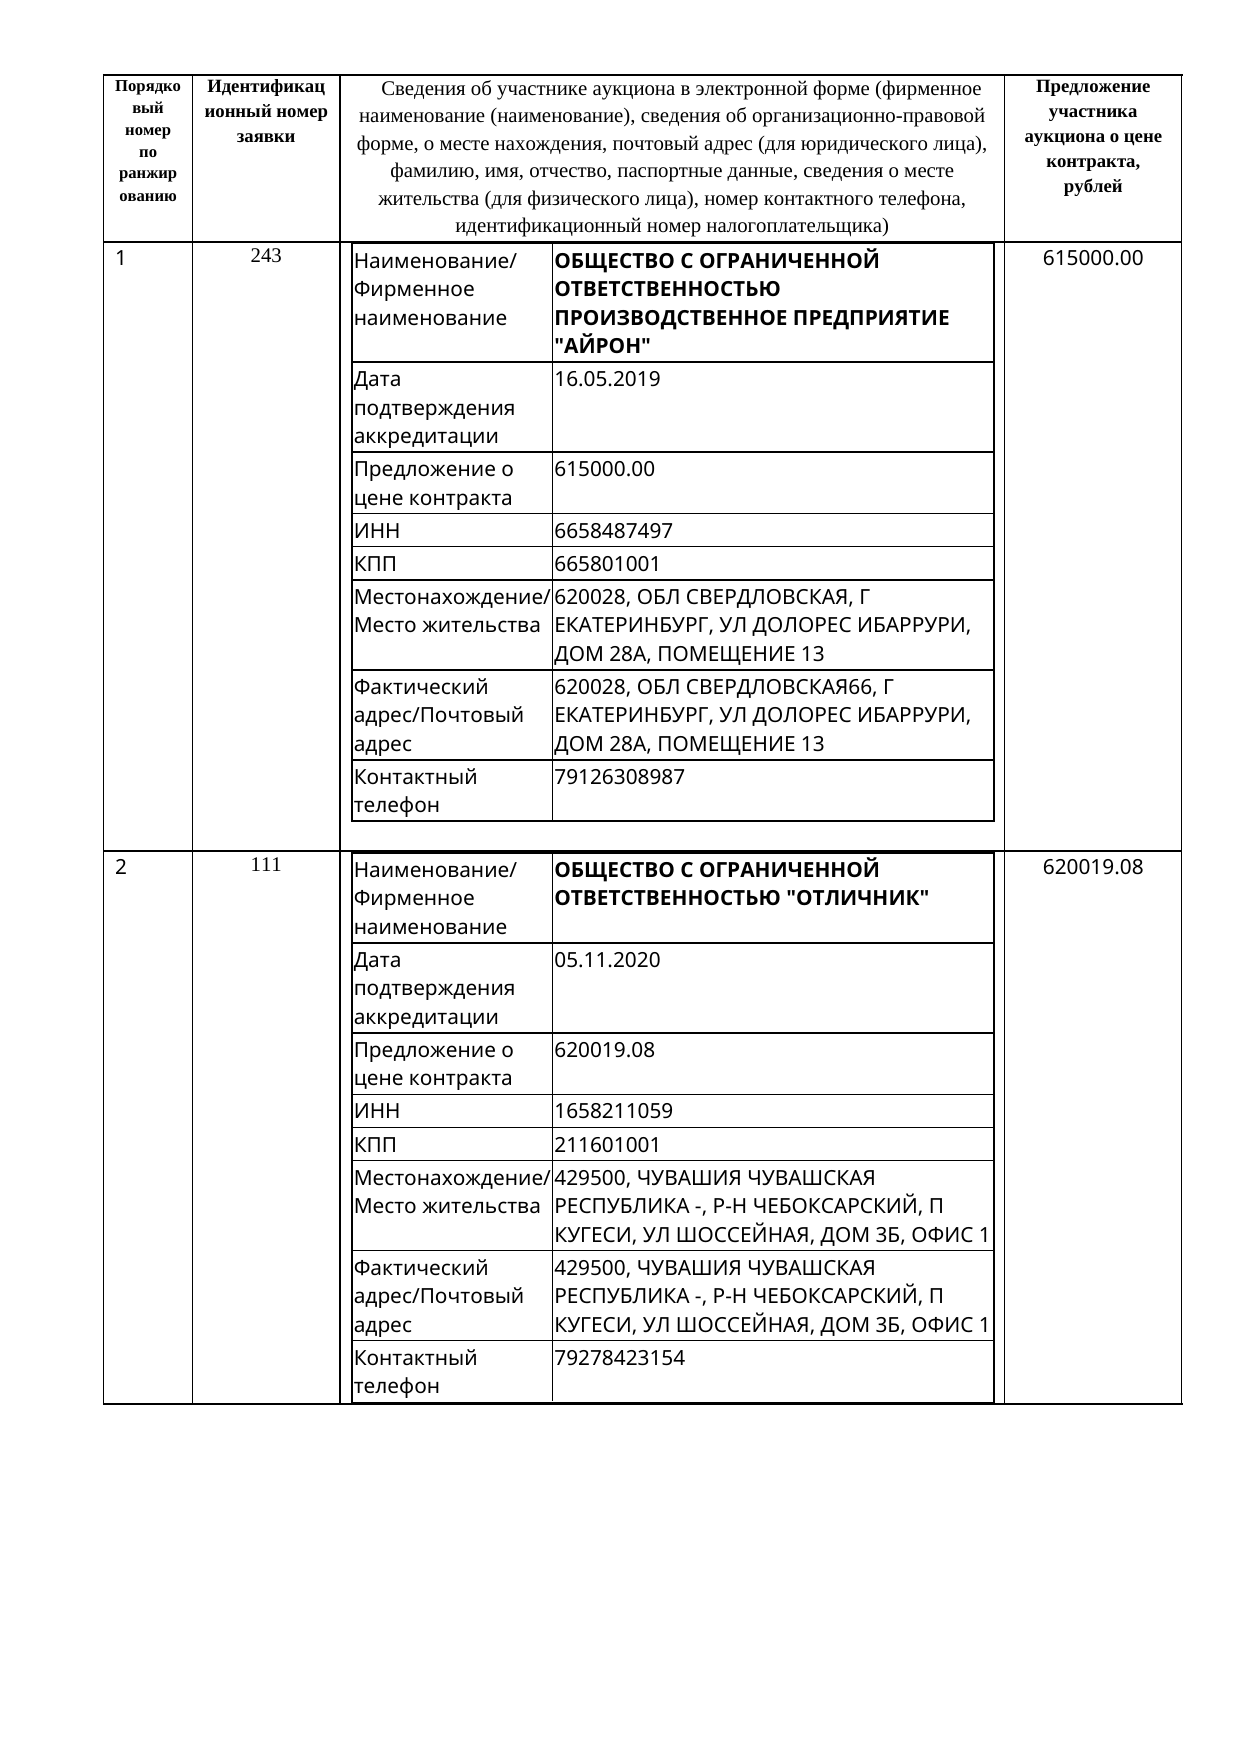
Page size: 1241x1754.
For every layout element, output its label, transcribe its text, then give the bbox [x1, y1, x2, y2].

table_header Идентификационный номер заявки [193, 76, 339, 241]
table_cell [553, 1034, 993, 1094]
table_cell [353, 1341, 993, 1402]
table_cell [353, 854, 552, 942]
table_cell [553, 1161, 993, 1250]
table_cell [553, 944, 993, 1032]
table_cell 620019.08 [1005, 852, 1181, 1403]
table_cell [353, 1034, 552, 1094]
table_cell 1 [104, 243, 192, 850]
table_cell [353, 1128, 552, 1160]
table_header Сведения об участнике аукциона в электронной форме (фирменное наименование (наименование), сведения об организационно-правовой форме, о месте нахождения, почтовый адрес (для юридического лица), фамилию, имя, отчество, паспортные данные, сведения о месте жительства (для физического лица), номер контактного телефона, идентификационный номер налогоплательщика) [341, 76, 1004, 241]
table_cell [553, 1095, 993, 1127]
table_cell [353, 944, 552, 1032]
table_cell 2 [104, 852, 192, 1403]
table_cell [553, 854, 993, 942]
table_cell 615000.00 [1005, 243, 1181, 850]
table_cell [341, 852, 351, 1403]
table_cell [341, 243, 1004, 850]
table_cell [353, 1095, 552, 1127]
table_header Порядковый номер по ранжированию [104, 76, 192, 241]
table_cell [353, 1161, 552, 1250]
table_cell 111 [193, 852, 339, 1403]
table_header Предложение участника аукциона о цене контракта, рублей [1005, 76, 1181, 241]
table_cell 243 [193, 243, 339, 850]
table_cell [553, 1128, 993, 1160]
table_cell [553, 1251, 993, 1340]
table_cell [353, 1251, 552, 1340]
table_cell [995, 852, 1004, 1403]
